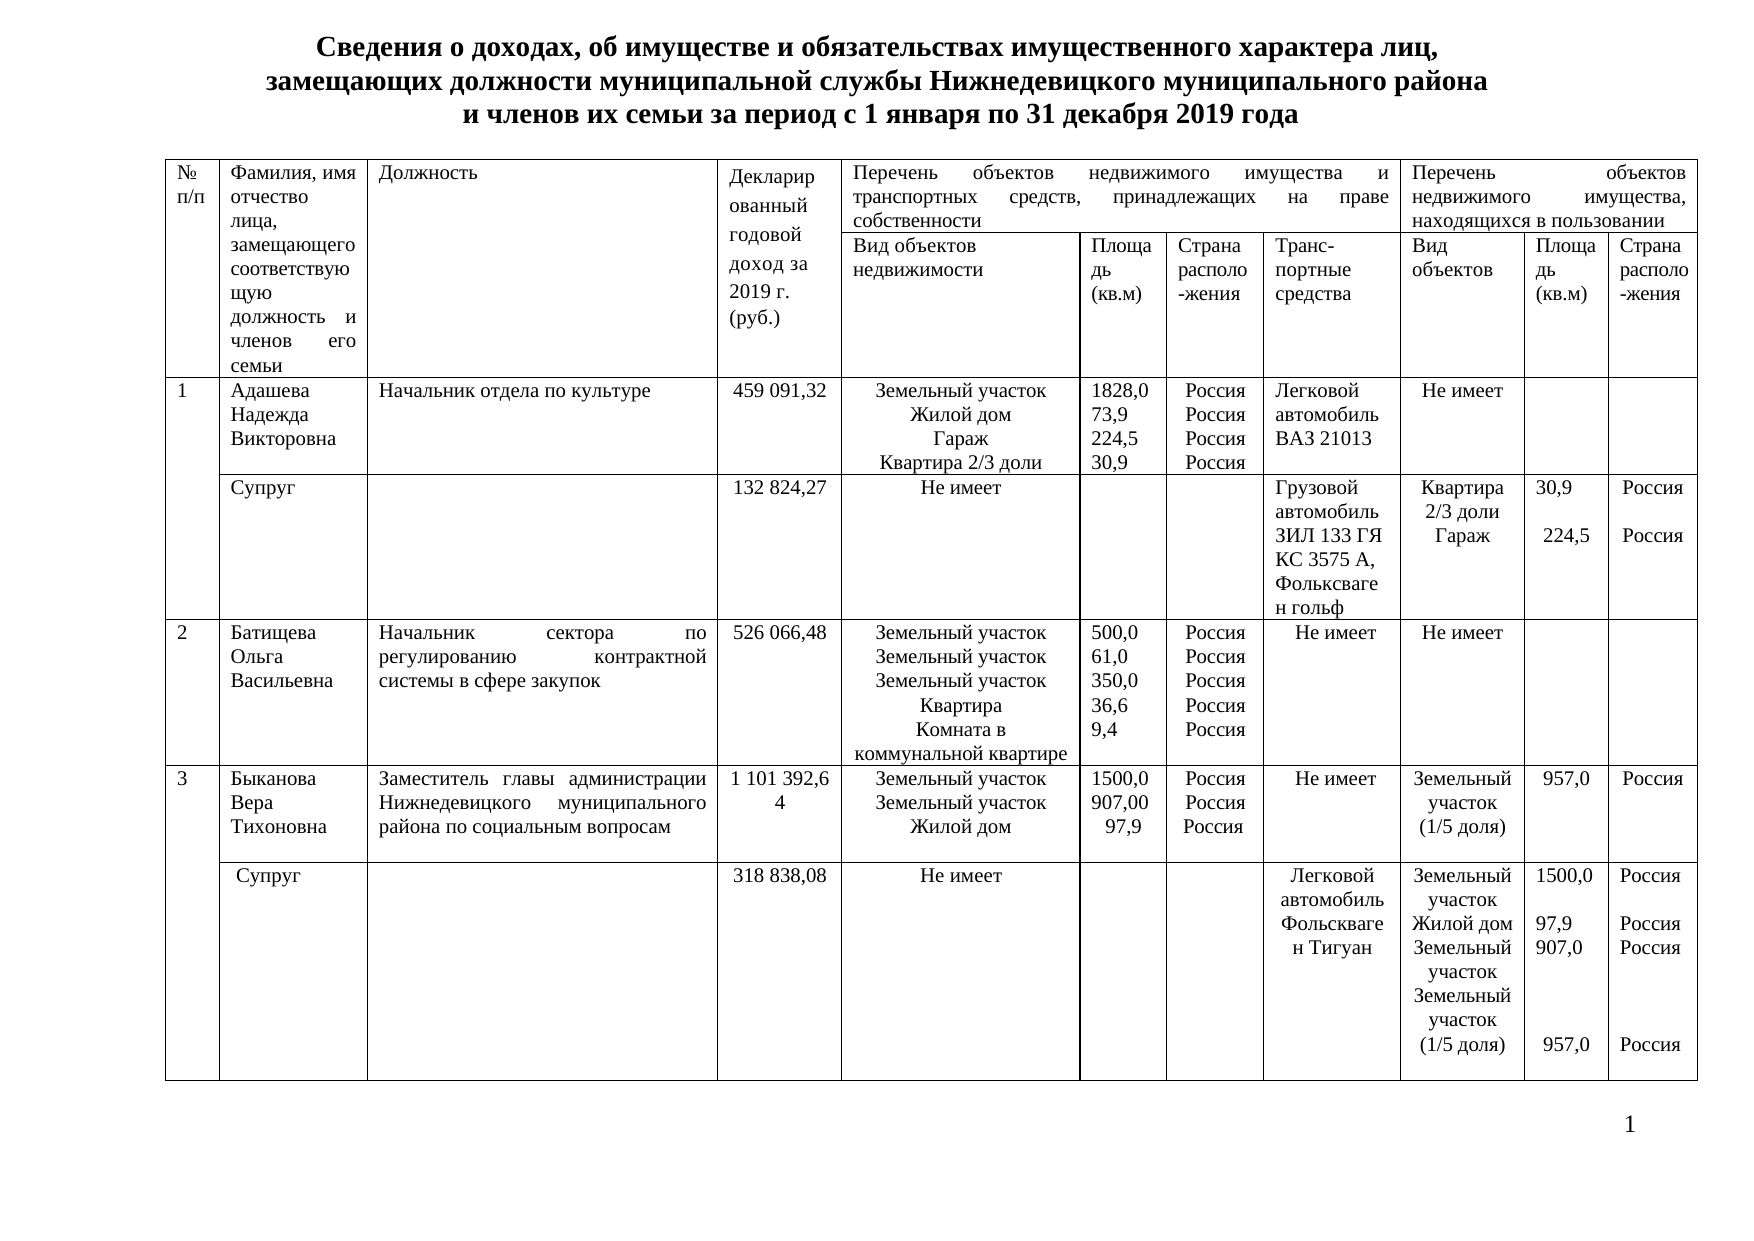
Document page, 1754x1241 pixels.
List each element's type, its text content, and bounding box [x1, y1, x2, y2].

table_header Перечень объектов недвижимого имущества, находящихся в пользовании [1401, 160, 1697, 232]
table_cell 500,0 61,0 350,0 36,6 9,4 [1081, 620, 1166, 765]
table_header Декларированный годовой доход за 2019 г. (руб.) [718, 160, 841, 377]
table_cell 526 066,48 [718, 620, 841, 765]
table_cell Земельный участок (1/5 доля) [1401, 766, 1524, 862]
table_cell Супруг [220, 863, 367, 1079]
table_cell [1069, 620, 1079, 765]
table_cell [1609, 620, 1697, 765]
table_cell 132 824,27 [718, 475, 841, 619]
table_header №п/п [166, 160, 219, 377]
table_cell 2 [166, 620, 219, 765]
table_cell Страна располо-жения [1609, 233, 1697, 377]
table_cell Начальник отдела по культуре [368, 378, 717, 474]
table_cell 1500,0 907,00 97,9 [1081, 766, 1166, 862]
table_cell Супруг [220, 475, 367, 619]
table_cell 3 [166, 766, 219, 1079]
table_cell 30,9 224,5 [1525, 475, 1608, 619]
table_cell Заместитель главы администрации Нижнедевицкого муниципального района по социальным вопросам [368, 766, 717, 862]
table_cell Площадь (кв.м) [1525, 233, 1608, 377]
table_cell 957,0 [1525, 766, 1608, 862]
table_cell Легковой автомобиль ВАЗ 21013 [1264, 378, 1400, 474]
table_cell 318 838,08 [718, 863, 841, 1079]
table_cell Вид объектов [1401, 233, 1524, 377]
table_cell [1167, 863, 1263, 1079]
table_cell [1525, 620, 1608, 765]
table_cell [1525, 378, 1608, 474]
table_cell [1609, 378, 1697, 474]
table_cell Земельный участок Земельный участок Жилой дом [842, 766, 1079, 862]
table_cell 459 091,32 [718, 378, 841, 474]
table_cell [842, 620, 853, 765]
table_cell Адашева Надежда Викторовна [220, 378, 367, 474]
table_cell Транспортные средства [1264, 233, 1400, 377]
table_cell Россия Россия Россия Россия [1609, 863, 1697, 1079]
table_cell [368, 475, 717, 619]
table_cell Батищева Ольга Васильевна [220, 620, 367, 765]
table_cell Россия Россия [1609, 475, 1697, 619]
table_cell Площадь (кв.м) [1081, 233, 1166, 377]
table_cell [1081, 475, 1166, 619]
text Сведения о доходах, об имуществе и обязательствах имущественного характера лиц, [118, 29, 1636, 63]
table_cell Вид объектов недвижимости [842, 233, 1079, 377]
table_header Перечень объектов недвижимого имущества и транспортных средств, принадлежащих на праве собственности [842, 160, 1400, 232]
table_header Должность [368, 160, 717, 377]
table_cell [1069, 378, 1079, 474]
table_cell Начальник сектора по регулированию контрактной системы в сфере закупок [368, 620, 717, 765]
table_cell Россия [1609, 766, 1697, 862]
table_cell Не имеет [1264, 766, 1400, 862]
table_cell Легковой автомобиль Фольскваген Тигуан [1264, 863, 1400, 1079]
table_cell 1 [166, 378, 219, 619]
table_cell Россия Россия Россия Россия Россия [1167, 620, 1263, 765]
text замещающих должности муниципальной службы Нижнедевицкого муниципального района [118, 63, 1636, 97]
table_cell [1167, 475, 1263, 619]
table_cell Не имеет [842, 475, 1079, 619]
table_cell Страна располо-жения [1167, 233, 1263, 377]
table_cell Быканова Вера Тихоновна [220, 766, 367, 862]
table_cell Не имеет [1264, 620, 1400, 765]
table_cell Не имеет [1401, 378, 1524, 474]
table_cell [368, 863, 717, 1079]
table_cell Квартира 2/3 доли Гараж [1401, 475, 1524, 619]
table_cell [1081, 863, 1166, 1079]
table_cell Не имеет [1401, 620, 1524, 765]
text и членов их семьи за период с 1 января по 31 декабря 2019 года [118, 97, 1636, 130]
table_cell 1 101 392,64 [718, 766, 841, 862]
table_cell Не имеет [842, 863, 1079, 1079]
table_header Фамилия, имя отчество лица, замещающего соответствующую должность и членов его семьи [220, 160, 367, 377]
